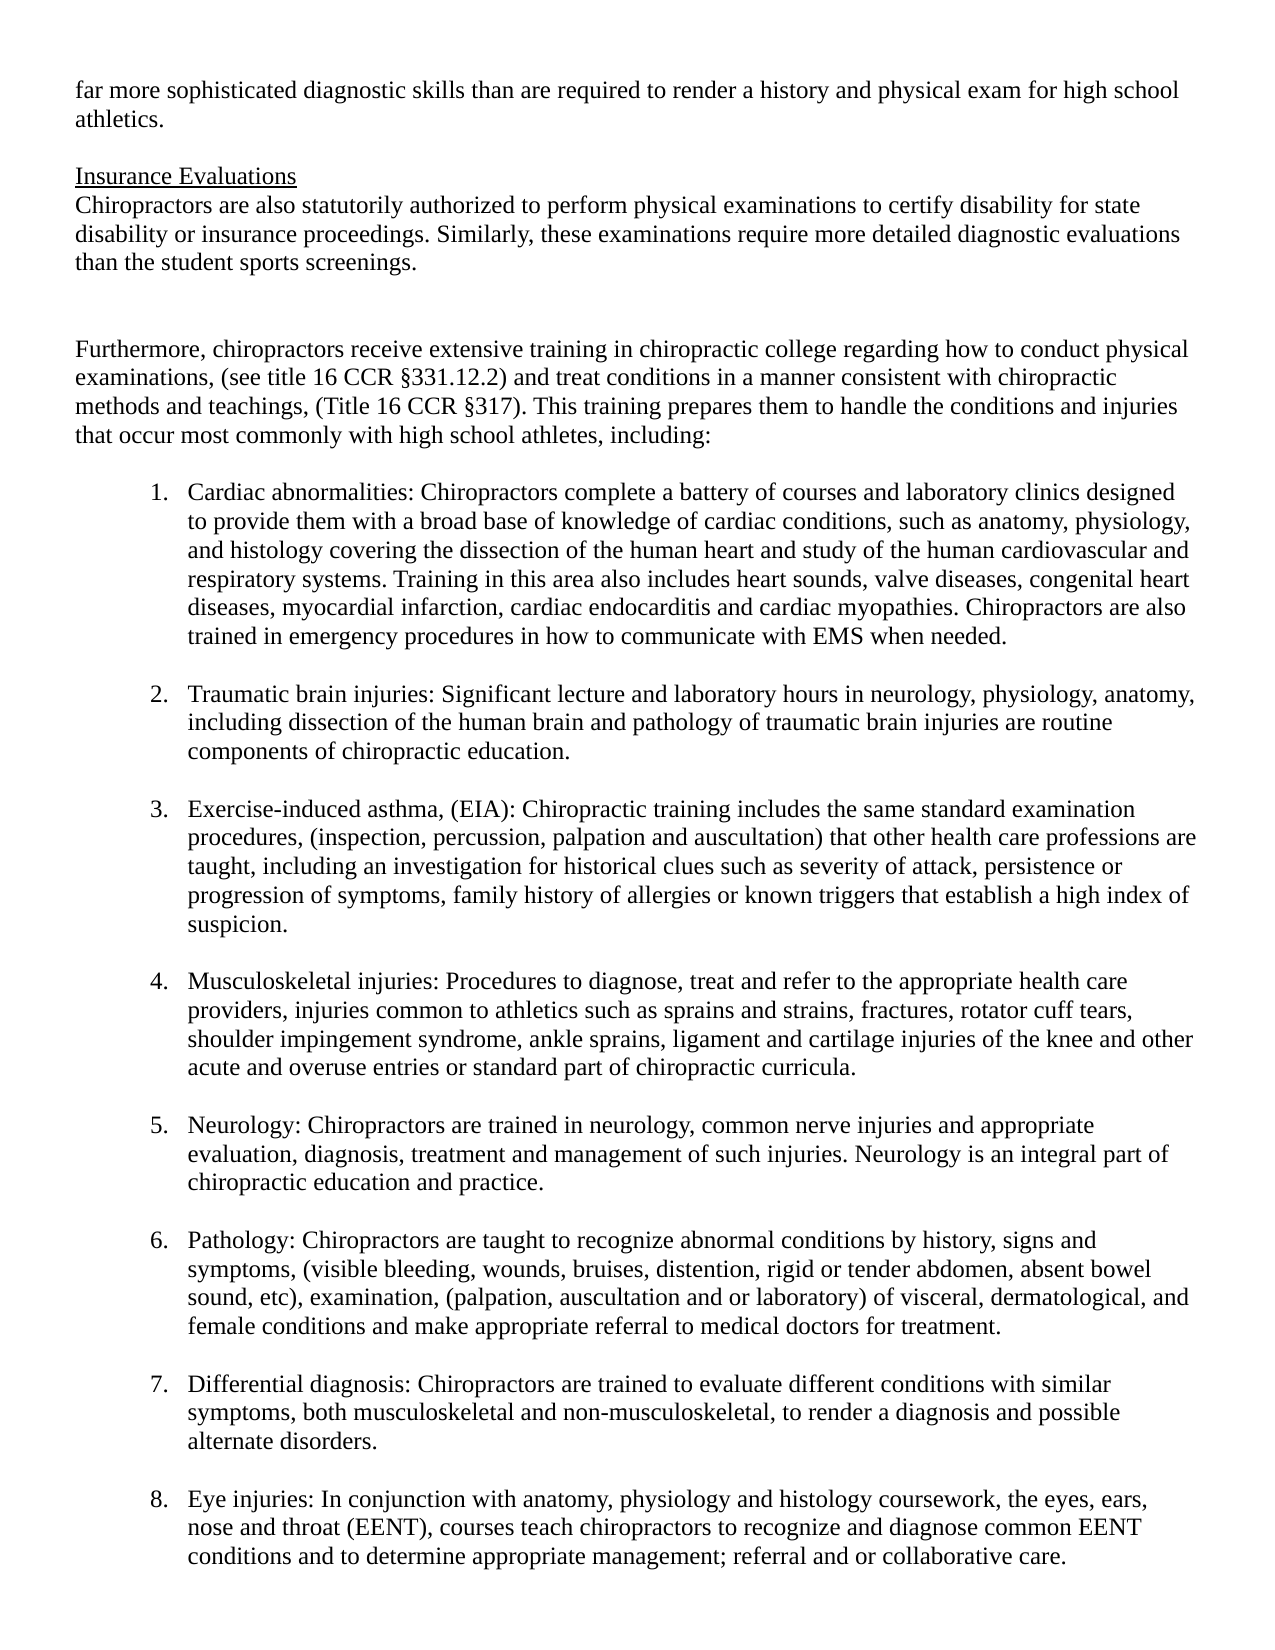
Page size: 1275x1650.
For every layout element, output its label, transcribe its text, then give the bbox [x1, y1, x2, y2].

list Exercise-induced asthma, (EIA): Chiropractic training includes the same standard examination procedures, (inspection, percussion, palpation and auscultation) that other health care professions are taught, including an investigation for historical clues such as severity of attack, persistence or progression of symptoms, family history of allergies or known triggers that establish a high index of suspicion. [150, 794, 1200, 937]
list Traumatic brain injuries: Significant lecture and laboratory hours in neurology, physiology, anatomy, including dissection of the human brain and pathology of traumatic brain injuries are routine components of chiropractic education. [150, 679, 1200, 765]
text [75, 75, 1200, 132]
list Eye injuries: In conjunction with anatomy, physiology and histology coursework, the eyes, ears, nose and throat (EENT), courses teach chiropractors to recognize and diagnose common EENT conditions and to determine appropriate management; referral and or collaborative care. [150, 1484, 1200, 1570]
text Furthermore, chiropractors receive extensive training in chiropractic college regarding how to conduct physical examinations, (see title 16 CCR §331.12.2) and treat conditions in a manner consistent with chiropractic methods and teachings, (Title 16 CCR §317). This training prepares them to handle the conditions and injuries that occur most commonly with high school athletes, including: [75, 334, 1200, 449]
text Chiropractors are also statutorily authorized to perform physical examinations to certify disability for state disability or insurance proceedings. Similarly, these examinations require more detailed diagnostic evaluations than the student sports screenings. [75, 190, 1200, 276]
list Neurology: Chiropractors are trained in neurology, common nerve injuries and appropriate evaluation, diagnosis, treatment and management of such injuries. Neurology is an integral part of chiropractic education and practice. [150, 1110, 1200, 1196]
list Cardiac abnormalities: Chiropractors complete a battery of courses and laboratory clinics designed to provide them with a broad base of knowledge of cardiac conditions, such as anatomy, physiology, and histology covering the dissection of the human heart and study of the human cardiovascular and respiratory systems. Training in this area also includes heart sounds, valve diseases, congenital heart diseases, myocardial infarction, cardiac endocarditis and cardiac myopathies. Chiropractors are also trained in emergency procedures in how to communicate with EMS when needed. [150, 477, 1200, 650]
text Insurance Evaluations [75, 161, 1200, 190]
list Pathology: Chiropractors are taught to recognize abnormal conditions by history, signs and symptoms, (visible bleeding, wounds, bruises, distention, rigid or tender abdomen, absent bowel sound, etc), examination, (palpation, auscultation and or laboratory) of visceral, dermatological, and female conditions and make appropriate referral to medical doctors for treatment. [150, 1225, 1200, 1340]
list Differential diagnosis: Chiropractors are trained to evaluate different conditions with similar symptoms, both musculoskeletal and non-musculoskeletal, to render a diagnosis and possible alternate disorders. [150, 1369, 1200, 1455]
list Musculoskeletal injuries: Procedures to diagnose, treat and refer to the appropriate health care providers, injuries common to athletics such as sprains and strains, fractures, rotator cuff tears, shoulder impingement syndrome, ankle sprains, ligament and cartilage injuries of the knee and other acute and overuse entries or standard part of chiropractic curricula. [150, 966, 1200, 1081]
